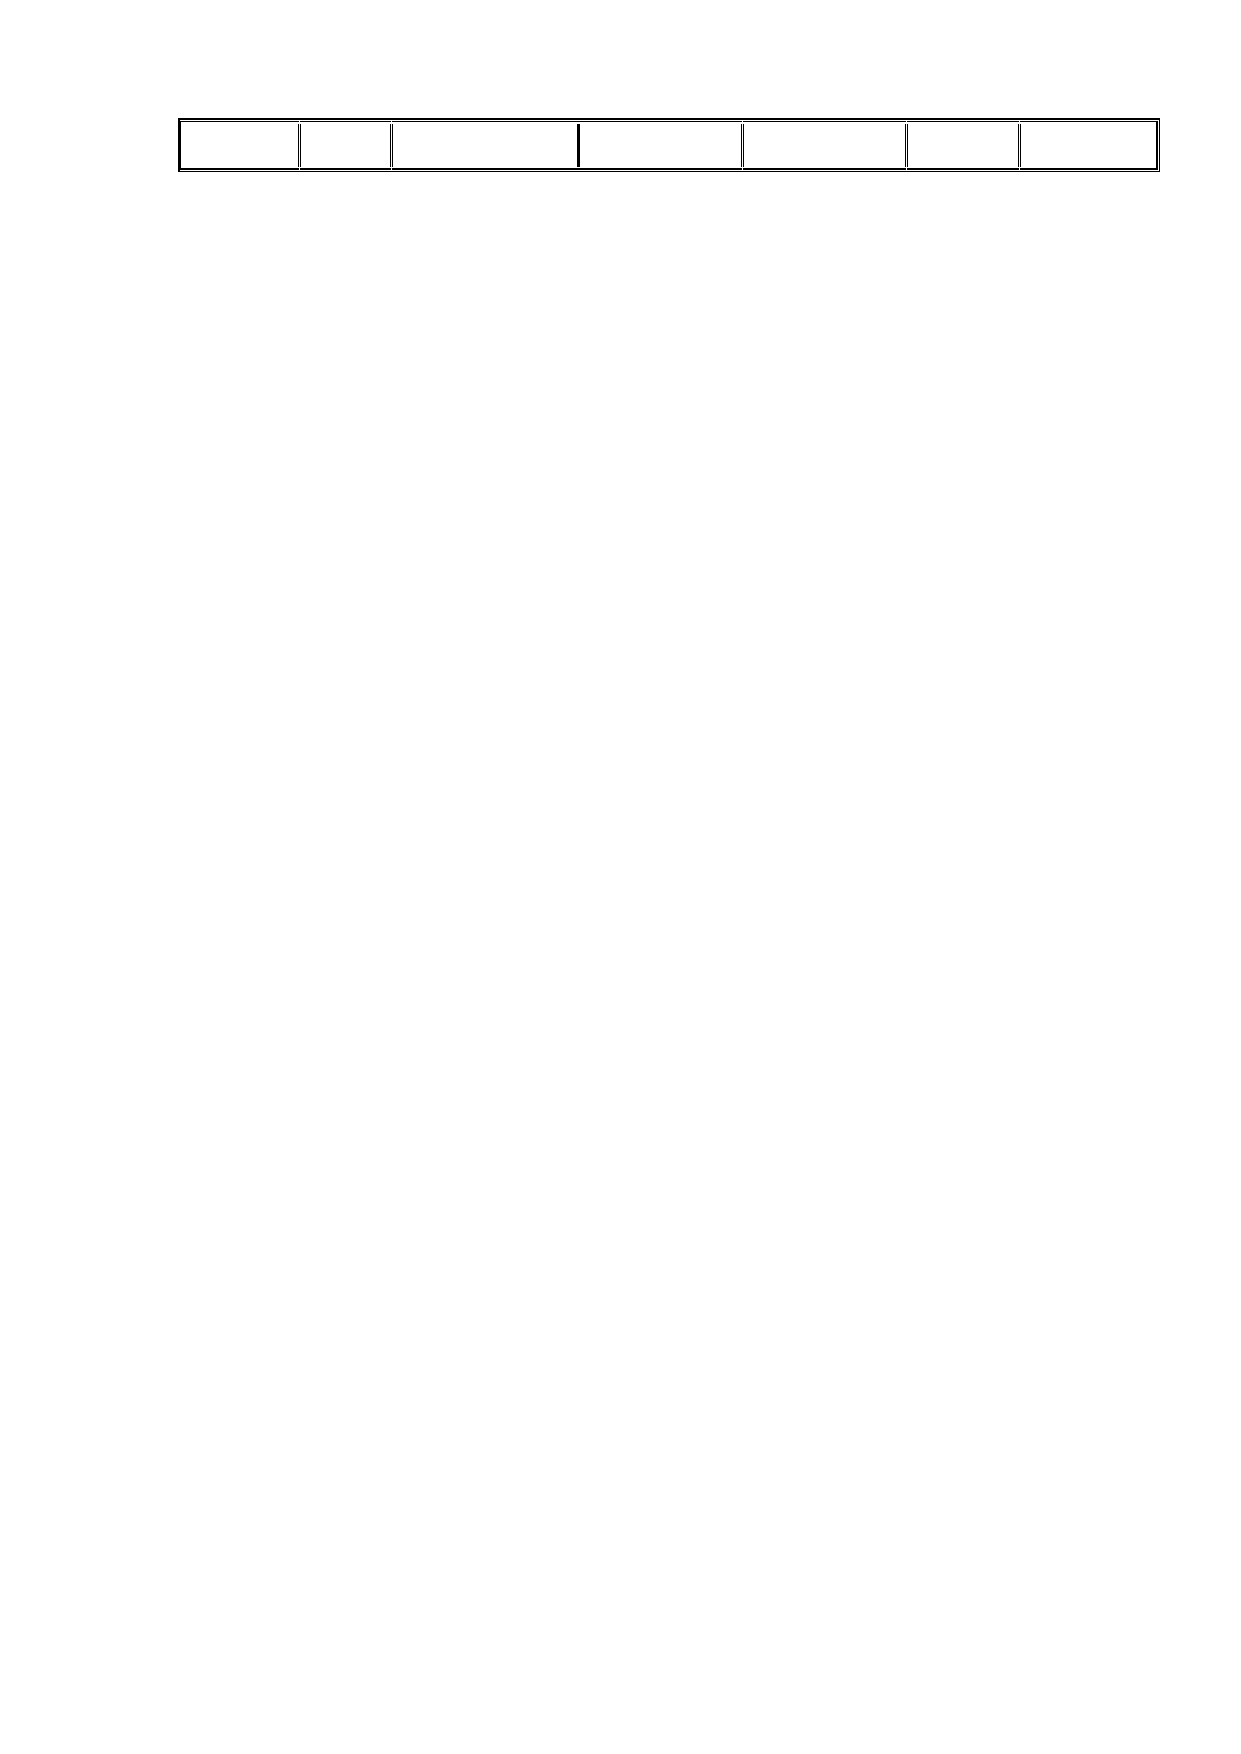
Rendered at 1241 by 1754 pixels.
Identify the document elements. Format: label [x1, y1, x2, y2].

table_cell [300, 122, 391, 168]
table_cell [578, 122, 742, 168]
table_cell [907, 122, 1019, 168]
table_cell [1020, 122, 1156, 168]
table_cell [743, 122, 907, 168]
table_cell [181, 122, 300, 168]
table_cell [391, 122, 578, 168]
